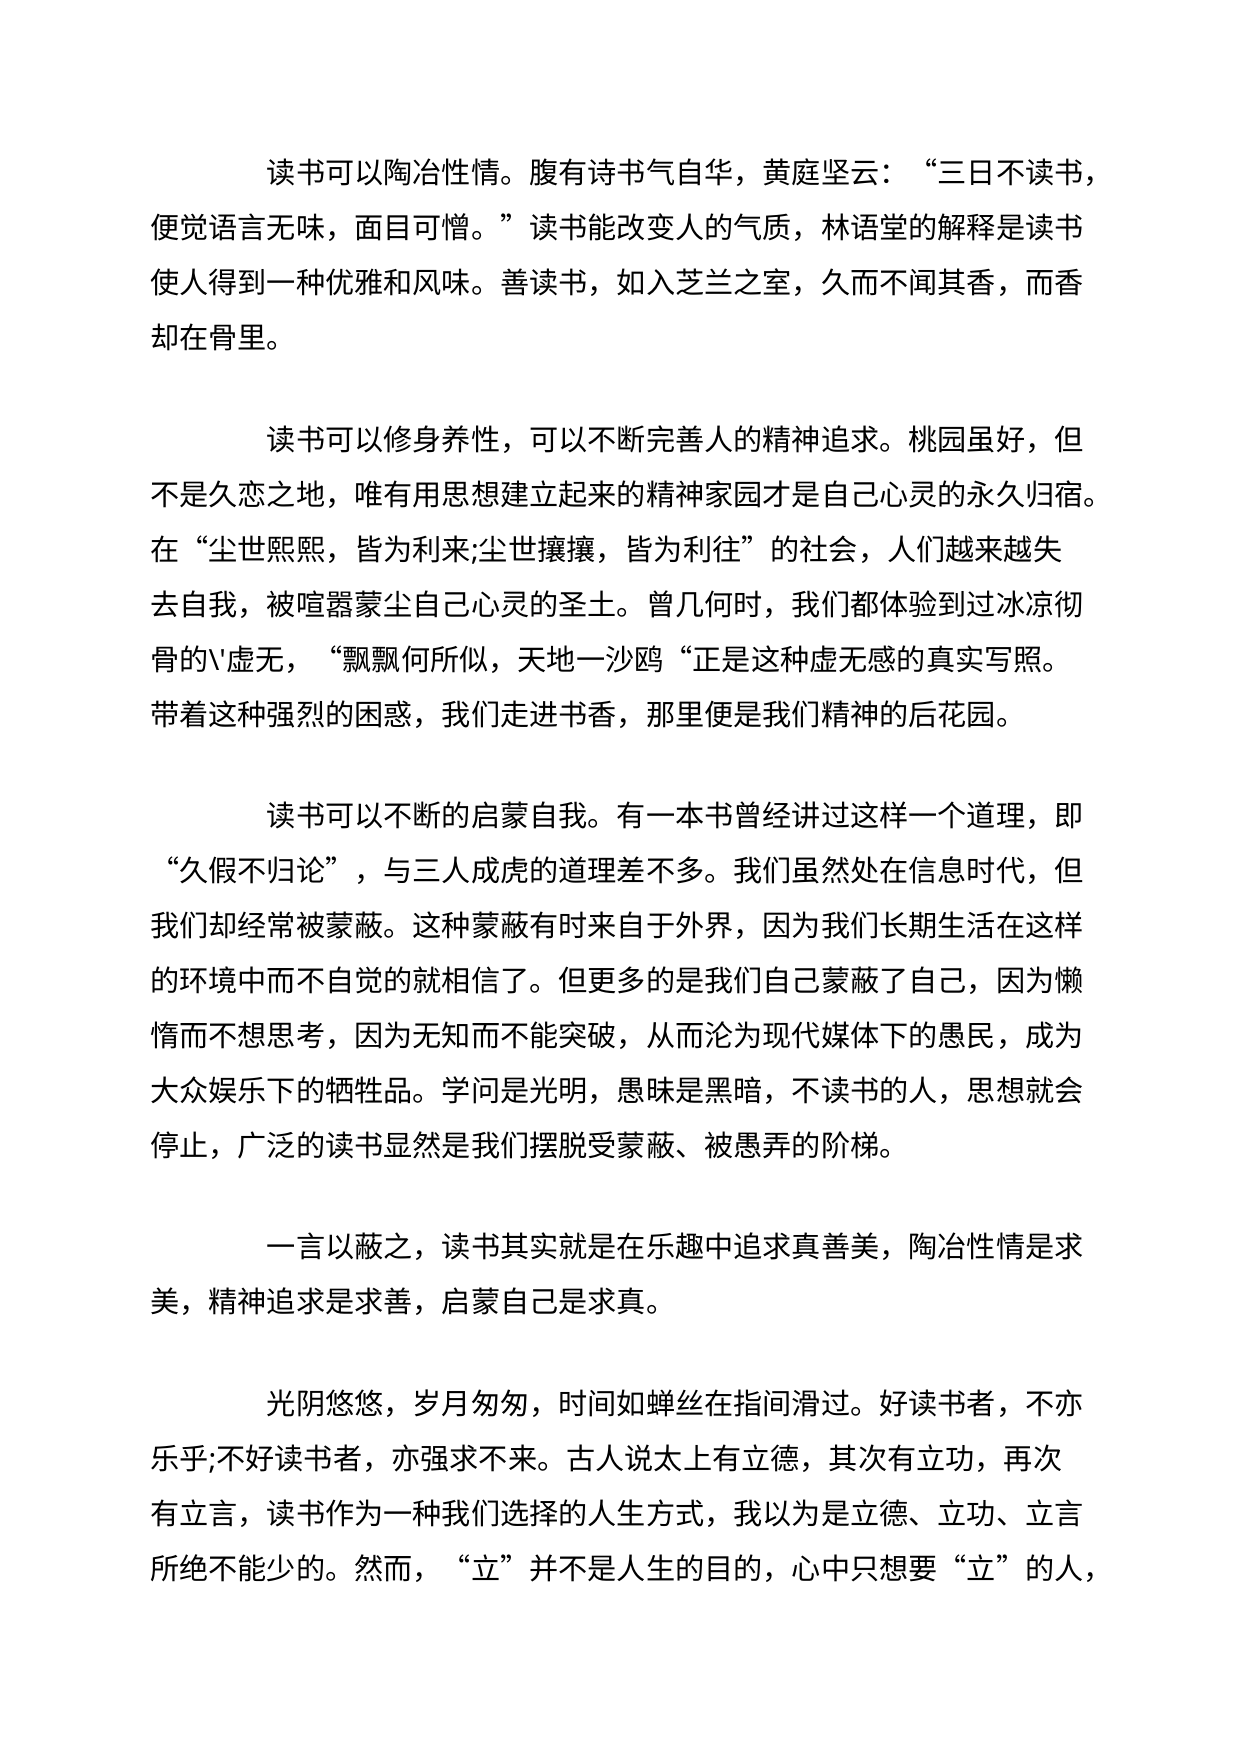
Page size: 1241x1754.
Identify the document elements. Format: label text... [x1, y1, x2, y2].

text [150, 1381, 1090, 1588]
text 读书可以陶冶性情。腹有诗书气自华，黄庭坚云：“三日不读书，便觉语言无味，面目可憎。”读书能改变人的气质，林语堂的解释是读书使人得到一种优雅和风味。善读书，如入芝兰之室，久而不闻其香，而香却在骨里。 [150, 150, 1090, 357]
text 读书可以不断的启蒙自我。有一本书曾经讲过这样一个道理，即“久假不归论”，与三人成虎的道理差不多。我们虽然处在信息时代，但我们却经常被蒙蔽。这种蒙蔽有时来自于外界，因为我们长期生活在这样的环境中而不自觉的就相信了。但更多的是我们自己蒙蔽了自己，因为懒惰而不想思考，因为无知而不能突破，从而沦为现代媒体下的愚民，成为大众娱乐下的牺牲品。学问是光明，愚昧是黑暗，不读书的人，思想就会停止，广泛的读书显然是我们摆脱受蒙蔽、被愚弄的阶梯。 [150, 793, 1090, 1164]
text 一言以蔽之，读书其实就是在乐趣中追求真善美，陶冶性情是求美，精神追求是求善，启蒙自己是求真。 [150, 1224, 1090, 1321]
text 读书可以修身养性，可以不断完善人的精神追求。桃园虽好，但不是久恋之地，唯有用思想建立起来的精神家园才是自己心灵的永久归宿。在“尘世熙熙，皆为利来;尘世攘攘，皆为利往”的社会，人们越来越失去自我，被喧嚣蒙尘自己心灵的圣土。曾几何时，我们都体验到过冰凉彻骨的\'虚无，“飘飘何所似，天地一沙鸥“正是这种虚无感的真实写照。带着这种强烈的困惑，我们走进书香，那里便是我们精神的后花园。 [150, 416, 1090, 733]
